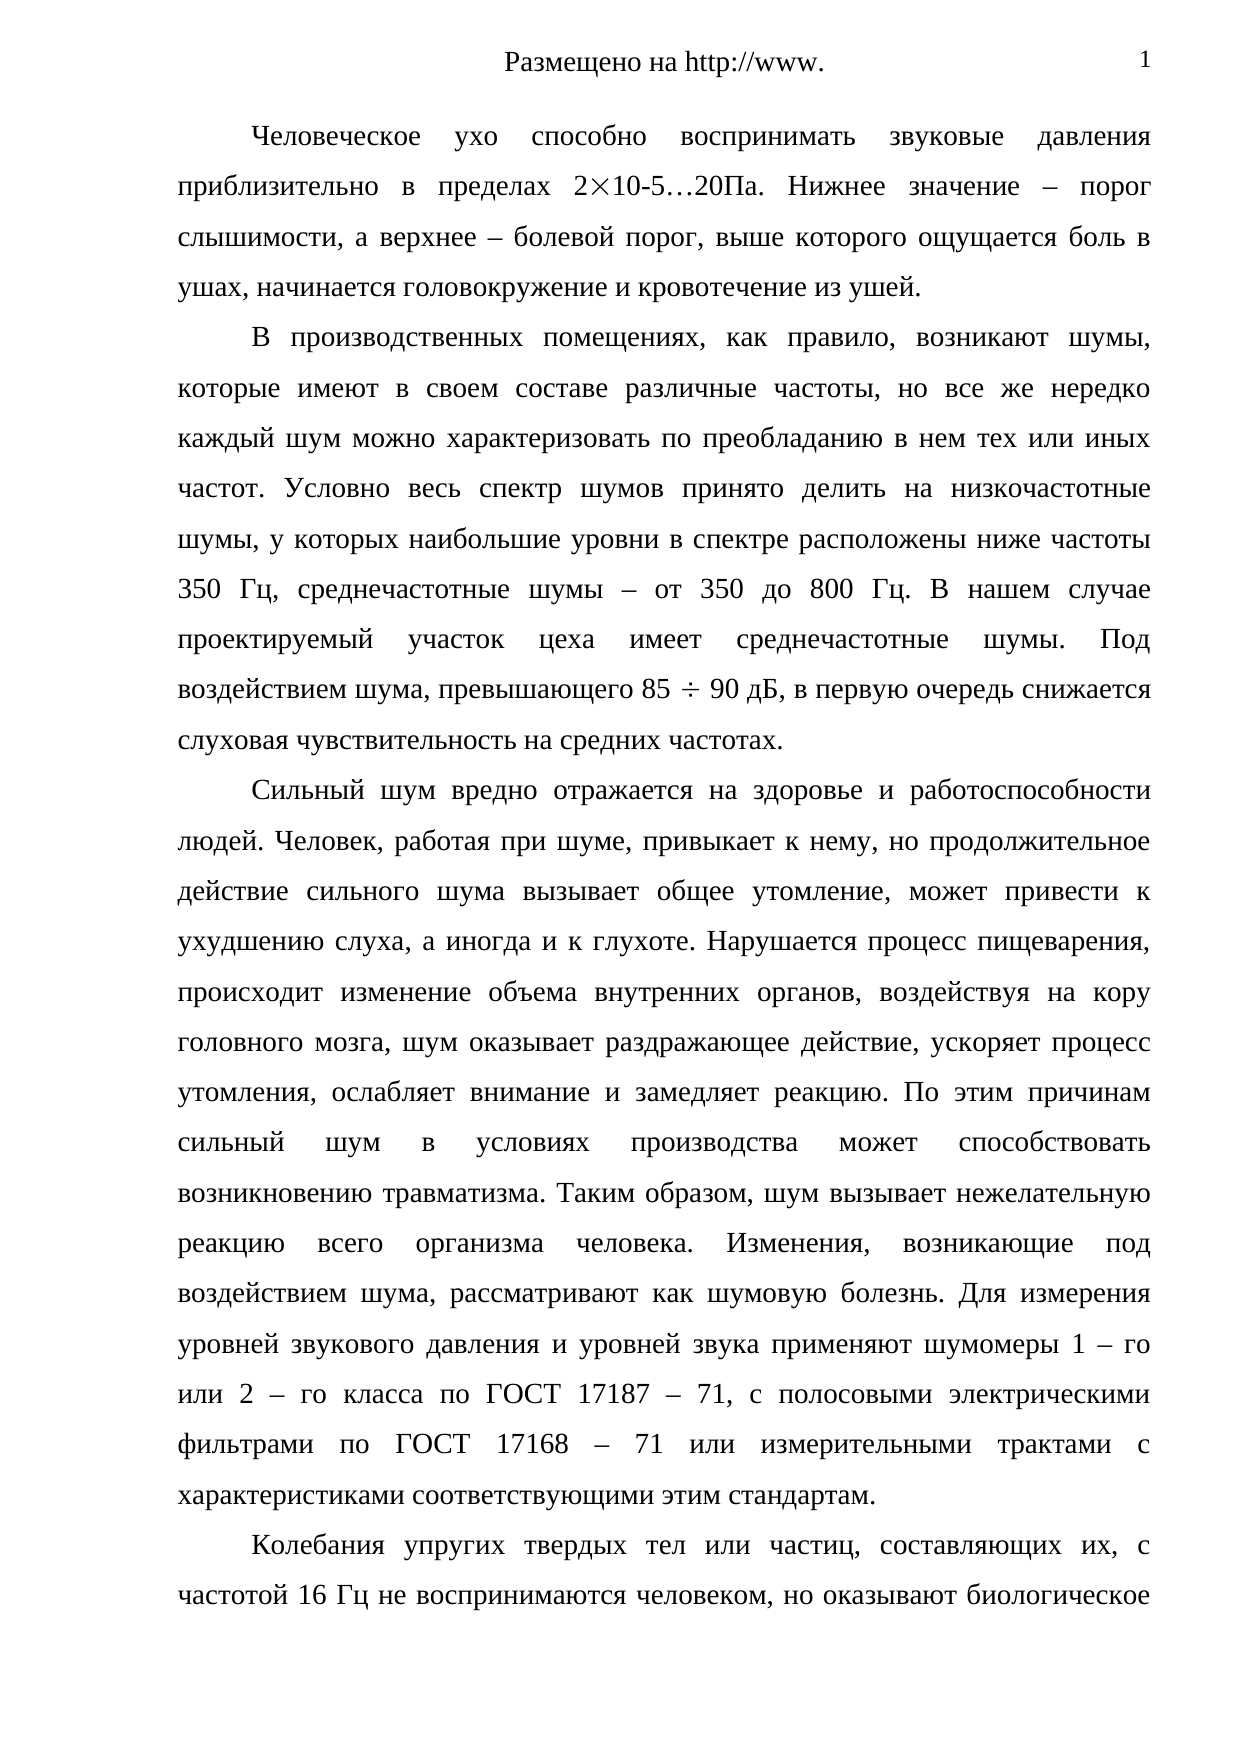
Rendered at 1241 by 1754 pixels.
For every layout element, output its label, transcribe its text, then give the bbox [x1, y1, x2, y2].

text Человеческое ухо способно воспринимать звуковые давления приблизительно в пределах 210-5…20Па. Нижнее значение – порог слышимости, а верхнее – болевой порог, выше которого ощущается боль в ушах, начинается головокружение и кровотечение из ушей. [177, 118, 1152, 303]
text Сильный шум вредно отражается на здоровье и работоспособности людей. Человек, работая при шуме, привыкает к нему, но продолжительное действие сильного шума вызывает общее утомление, может привести к ухудшению слуха, а иногда и к глухоте. Нарушается процесс пищеварения, происходит изменение объема внутренних органов, воздействуя на кору головного мозга, шум оказывает раздражающее действие, ускоряет процесс утомления, ослабляет внимание и замедляет реакцию. По этим причинам сильный шум в условиях производства может способствовать возникновению травматизма. Таким образом, шум вызывает нежелательную реакцию всего организма человека. Изменения, возникающие под воздействием шума, рассматривают как шумовую болезнь. Для измерения уровней звукового давления и уровней звука применяют шумомеры 1 – го или 2 – го класса по ГОСТ 17187 – 71, с полосовыми электрическими фильтрами по ГОСТ 17168 – 71 или измерительными трактами с характеристиками соответствующими этим стандартам. [177, 772, 1152, 1510]
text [177, 1527, 1152, 1611]
text В производственных помещениях, как правило, возникают шумы, которые имеют в своем составе различные частоты, но все же нередко каждый шум можно характеризовать по преобладанию в нем тех или иных частот. Условно весь спектр шумов принято делить на низкочастотные шумы, у которых наибольшие уровни в спектре расположены ниже частоты 350 Гц, среднечастотные шумы – от 350 до 800 Гц. В нашем случае проектируемый участок цеха имеет среднечастотные шумы. Под воздействием шума, превышающего 85 90 дБ, в первую очередь снижается слуховая чувствительность на средних частотах. [177, 319, 1152, 756]
